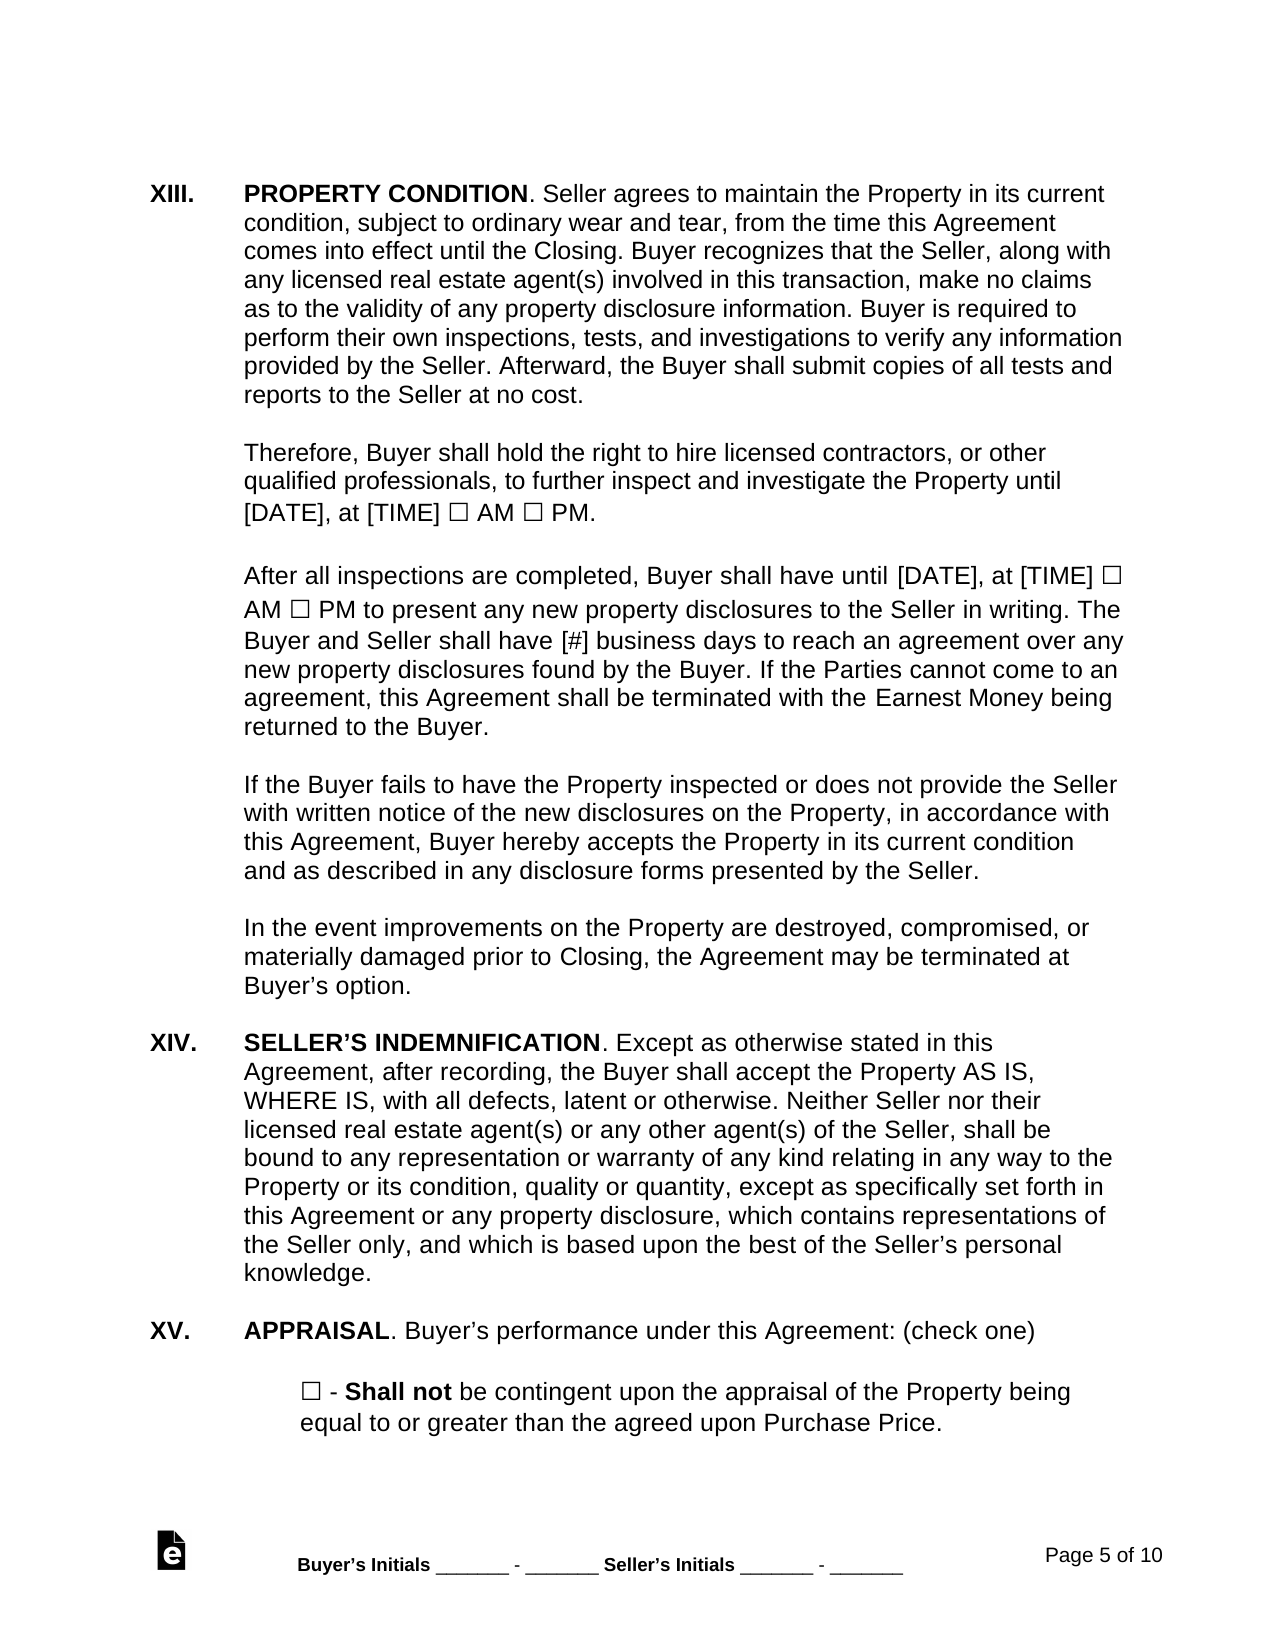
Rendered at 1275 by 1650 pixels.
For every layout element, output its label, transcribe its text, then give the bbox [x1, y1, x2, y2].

list If the Buyer fails to have the Property inspected or does not provide the Seller with written notice of the new disclosures on the Property, in accordance with this Agreement, Buyer hereby accepts the Property in its current condition and as described in any disclosure forms presented by the Seller. [244, 770, 1125, 885]
text - Shall not be contingent upon the appraisal of the Property being equal to or greater than the agreed upon Purchase Price. [300, 1373, 1125, 1436]
list In the event improvements on the Property are destroyed, compromised, or materially damaged prior to Closing, the Agreement may be terminated at Buyer’s option. [244, 913, 1125, 1000]
list PROPERTY CONDITION. Seller agrees to maintain the Property in its current condition, subject to ordinary wear and tear, from the time this Agreement comes into effect until the Closing. Buyer recognizes that the Seller, along with any licensed real estate agent(s) involved in this transaction, make no claims as to the validity of any property disclosure information. Buyer is required to perform their own inspections, tests, and investigations to verify any information provided by the Seller. Afterward, the Buyer shall submit copies of all tests and reports to the Seller at no cost. [150, 179, 1125, 409]
list Therefore, Buyer shall hold the right to hire licensed contractors, or other qualified professionals, to further inspect and investigate the Property until [DATE], at [TIME] AM PM. [244, 437, 1125, 529]
picture [150, 1529, 192, 1571]
list APPRAISAL. Buyer’s performance under this Agreement: (check one) [150, 1316, 1125, 1345]
list After all inspections are completed, Buyer shall have until [DATE], at [TIME] AM PM to present any new property disclosures to the Seller in writing. The Buyer and Seller shall have [#] business days to reach an agreement over any new property disclosures found by the Buyer. If the Parties cannot come to an agreement, this Agreement shall be terminated with the Earnest Money being returned to the Buyer. [244, 558, 1125, 741]
list SELLER’S INDEMNIFICATION. Except as otherwise stated in this Agreement, after recording, the Buyer shall accept the Property AS IS, WHERE IS, with all defects, latent or otherwise. Neither Seller nor their licensed real estate agent(s) or any other agent(s) of the Seller, shall be bound to any representation or warranty of any kind relating in any way to the Property or its condition, quality or quantity, except as specifically set forth in this Agreement or any property disclosure, which contains representations of the Seller only, and which is based upon the best of the Seller’s personal knowledge. [150, 1028, 1125, 1287]
